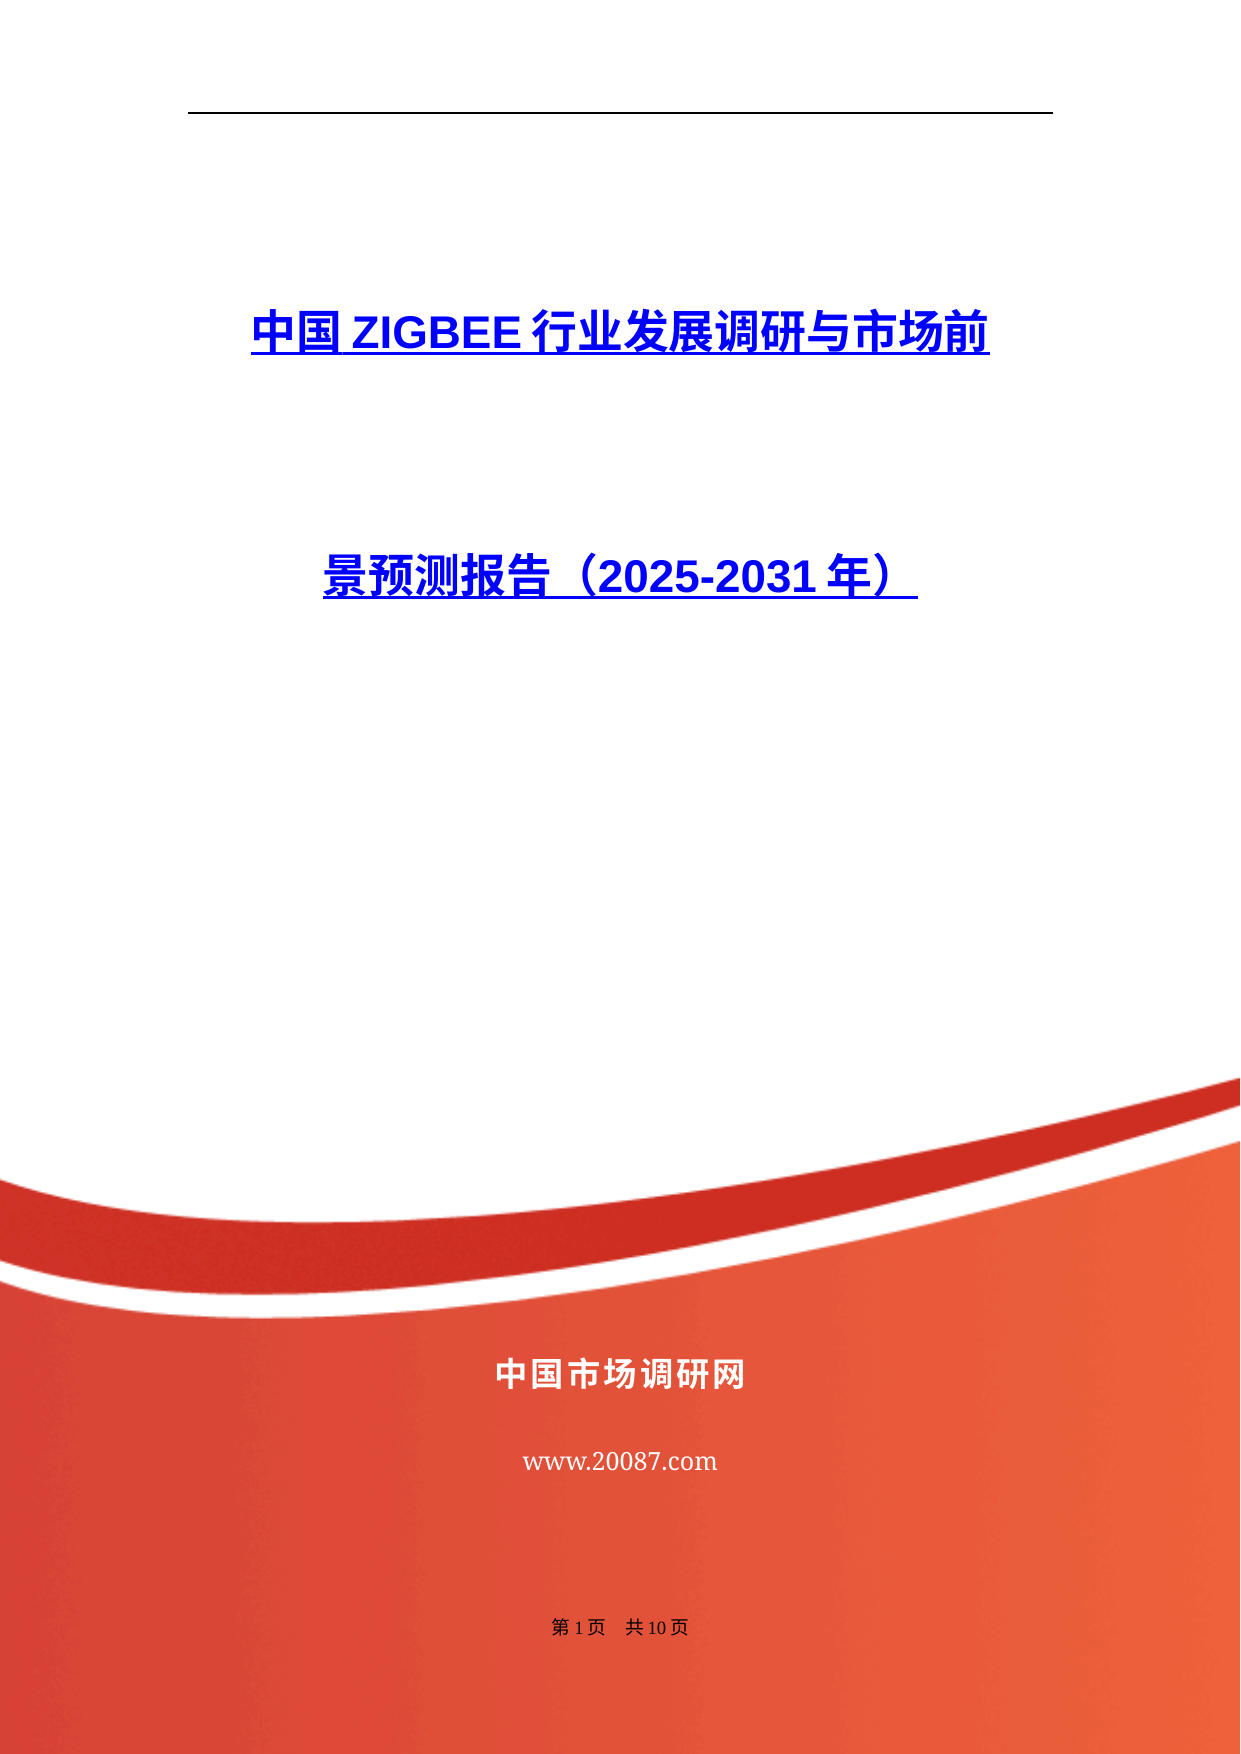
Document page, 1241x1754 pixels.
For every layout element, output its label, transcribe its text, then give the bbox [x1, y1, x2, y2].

text www.20087.com [187, 1428, 1053, 1493]
picture [0, 1006, 1241, 1754]
table_header 中国ZIGBEE行业发展调研与市场前景预测报告（2025-2031年） [188, 207, 1053, 773]
subtitle 中国市场调研网 [187, 1339, 1053, 1404]
